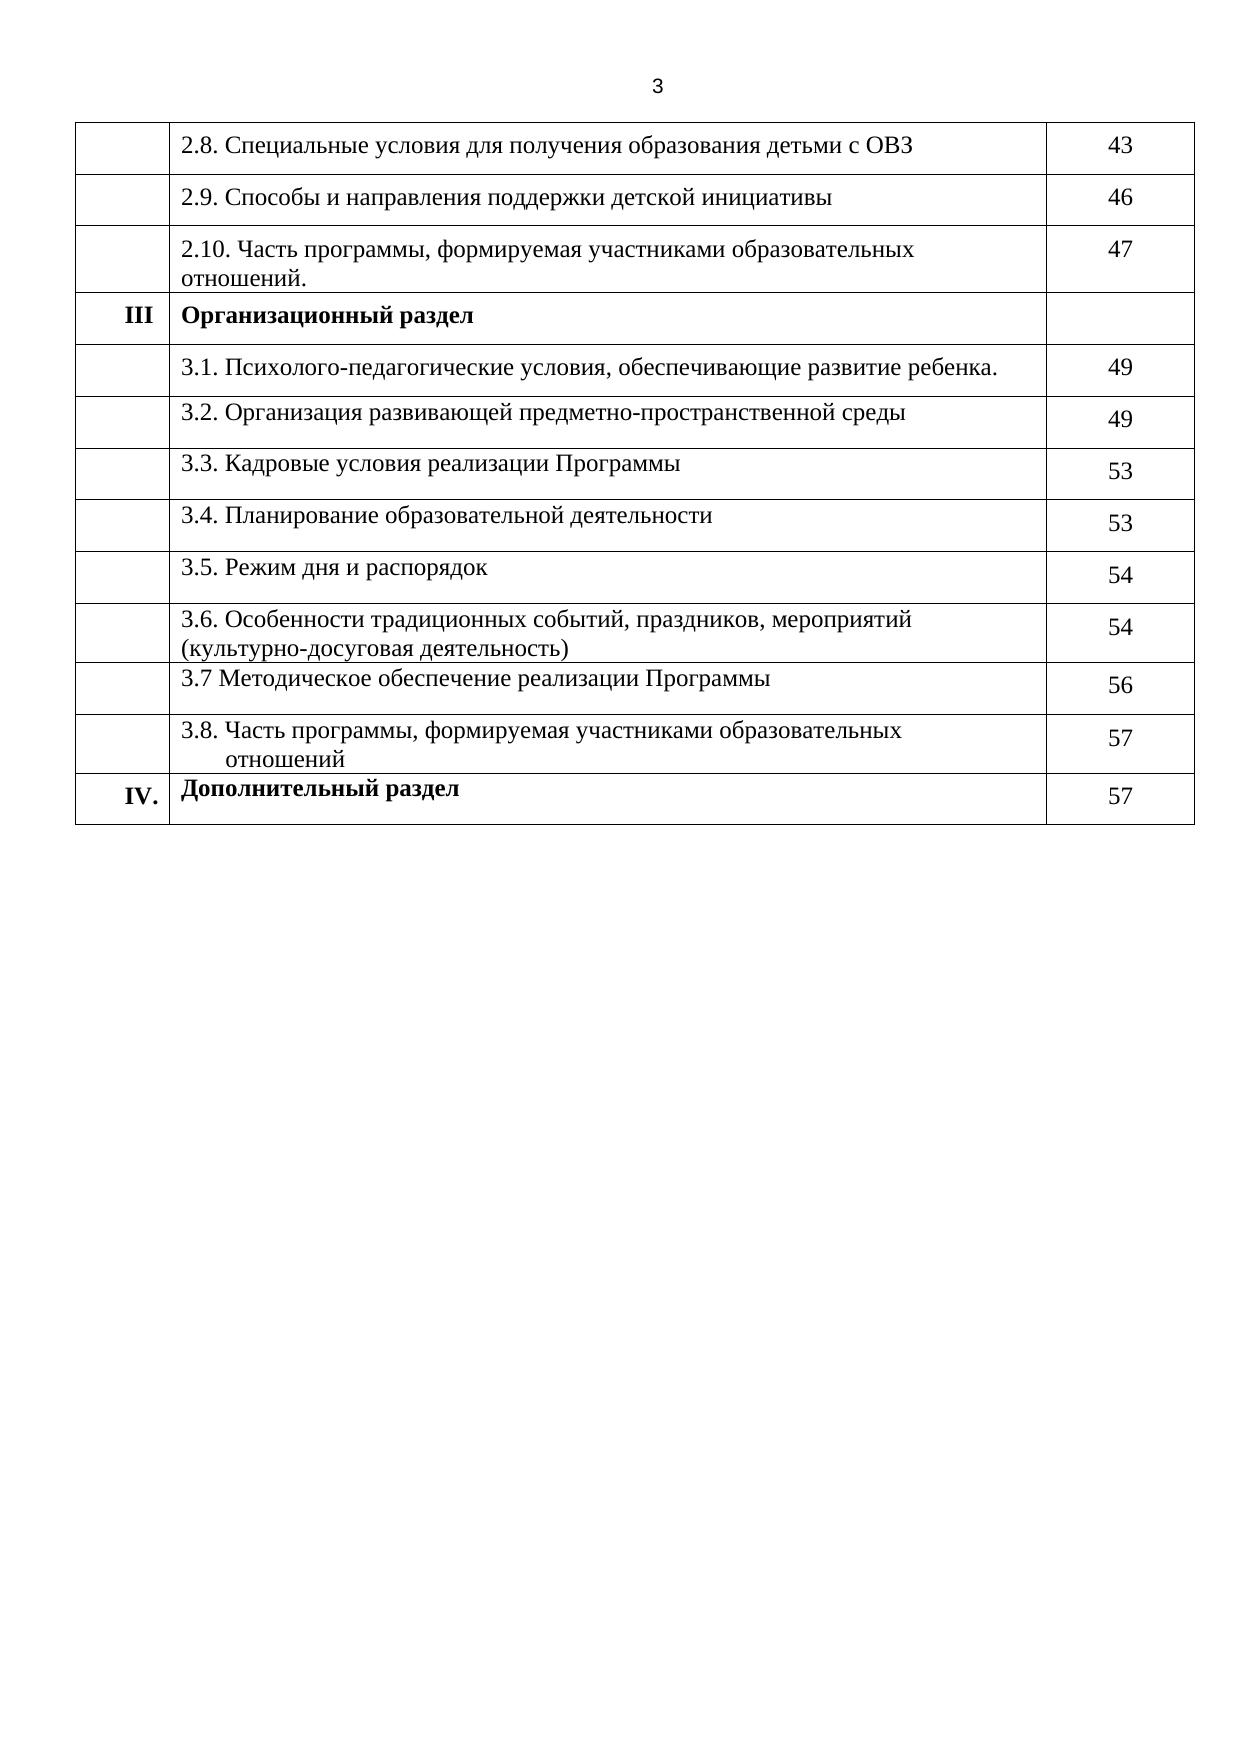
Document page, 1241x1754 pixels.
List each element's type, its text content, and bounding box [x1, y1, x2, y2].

table_cell 2.10. Часть программы, формируемая участниками образовательных отношений. [170, 226, 1046, 292]
table_cell 2.9. Способы и направления поддержки детской инициативы [170, 175, 1046, 225]
table_cell 3.2. Организация развивающей предметно-пространственной среды [170, 397, 1046, 447]
table_cell [76, 397, 169, 447]
table_cell [76, 552, 169, 603]
table_cell [76, 345, 169, 396]
table_cell Дополнительный раздел [170, 774, 1046, 824]
table_cell [76, 715, 169, 772]
table_cell 54 [1047, 604, 1194, 662]
table_cell 47 [1047, 226, 1194, 292]
table_cell 3.4. Планирование образовательной деятельности [170, 500, 1046, 551]
table_cell 49 [1047, 397, 1194, 447]
table_cell 49 [1047, 345, 1194, 396]
table_cell 3.5. Режим дня и распорядок [170, 552, 1046, 603]
table_cell 3.6. Особенности традиционных событий, праздников, мероприятий (культурно-досуговая деятельность) [170, 604, 1046, 662]
table_cell [76, 226, 169, 292]
table_cell 3.7 Методическое обеспечение реализации Программы [170, 663, 1046, 714]
table_cell [76, 175, 169, 225]
table_cell [1047, 293, 1194, 344]
table_cell 43 [1047, 123, 1194, 173]
table_cell Организационный раздел [170, 293, 1046, 344]
table_cell [76, 663, 169, 714]
table_cell 57 [1047, 715, 1194, 772]
table_cell 3.8. Часть программы, формируемая участниками образовательных отношений [170, 715, 1046, 772]
table_cell 46 [1047, 175, 1194, 225]
table_cell 53 [1047, 449, 1194, 499]
table_cell [76, 500, 169, 551]
table_cell IV. [76, 774, 169, 824]
table_cell 56 [1047, 663, 1194, 714]
table_cell 2.8. Специальные условия для получения образования детьми с ОВЗ [170, 123, 1046, 173]
table_cell 54 [1047, 552, 1194, 603]
table_cell [76, 123, 169, 173]
table_cell III [76, 293, 169, 344]
table_cell 57 [1047, 774, 1194, 824]
table_cell 3.3. Кадровые условия реализации Программы [170, 449, 1046, 499]
table_cell [76, 449, 169, 499]
table_cell 53 [1047, 500, 1194, 551]
table_cell [76, 604, 169, 662]
table_cell 3.1. Психолого-педагогические условия, обеспечивающие развитие ребенка. [170, 345, 1046, 396]
